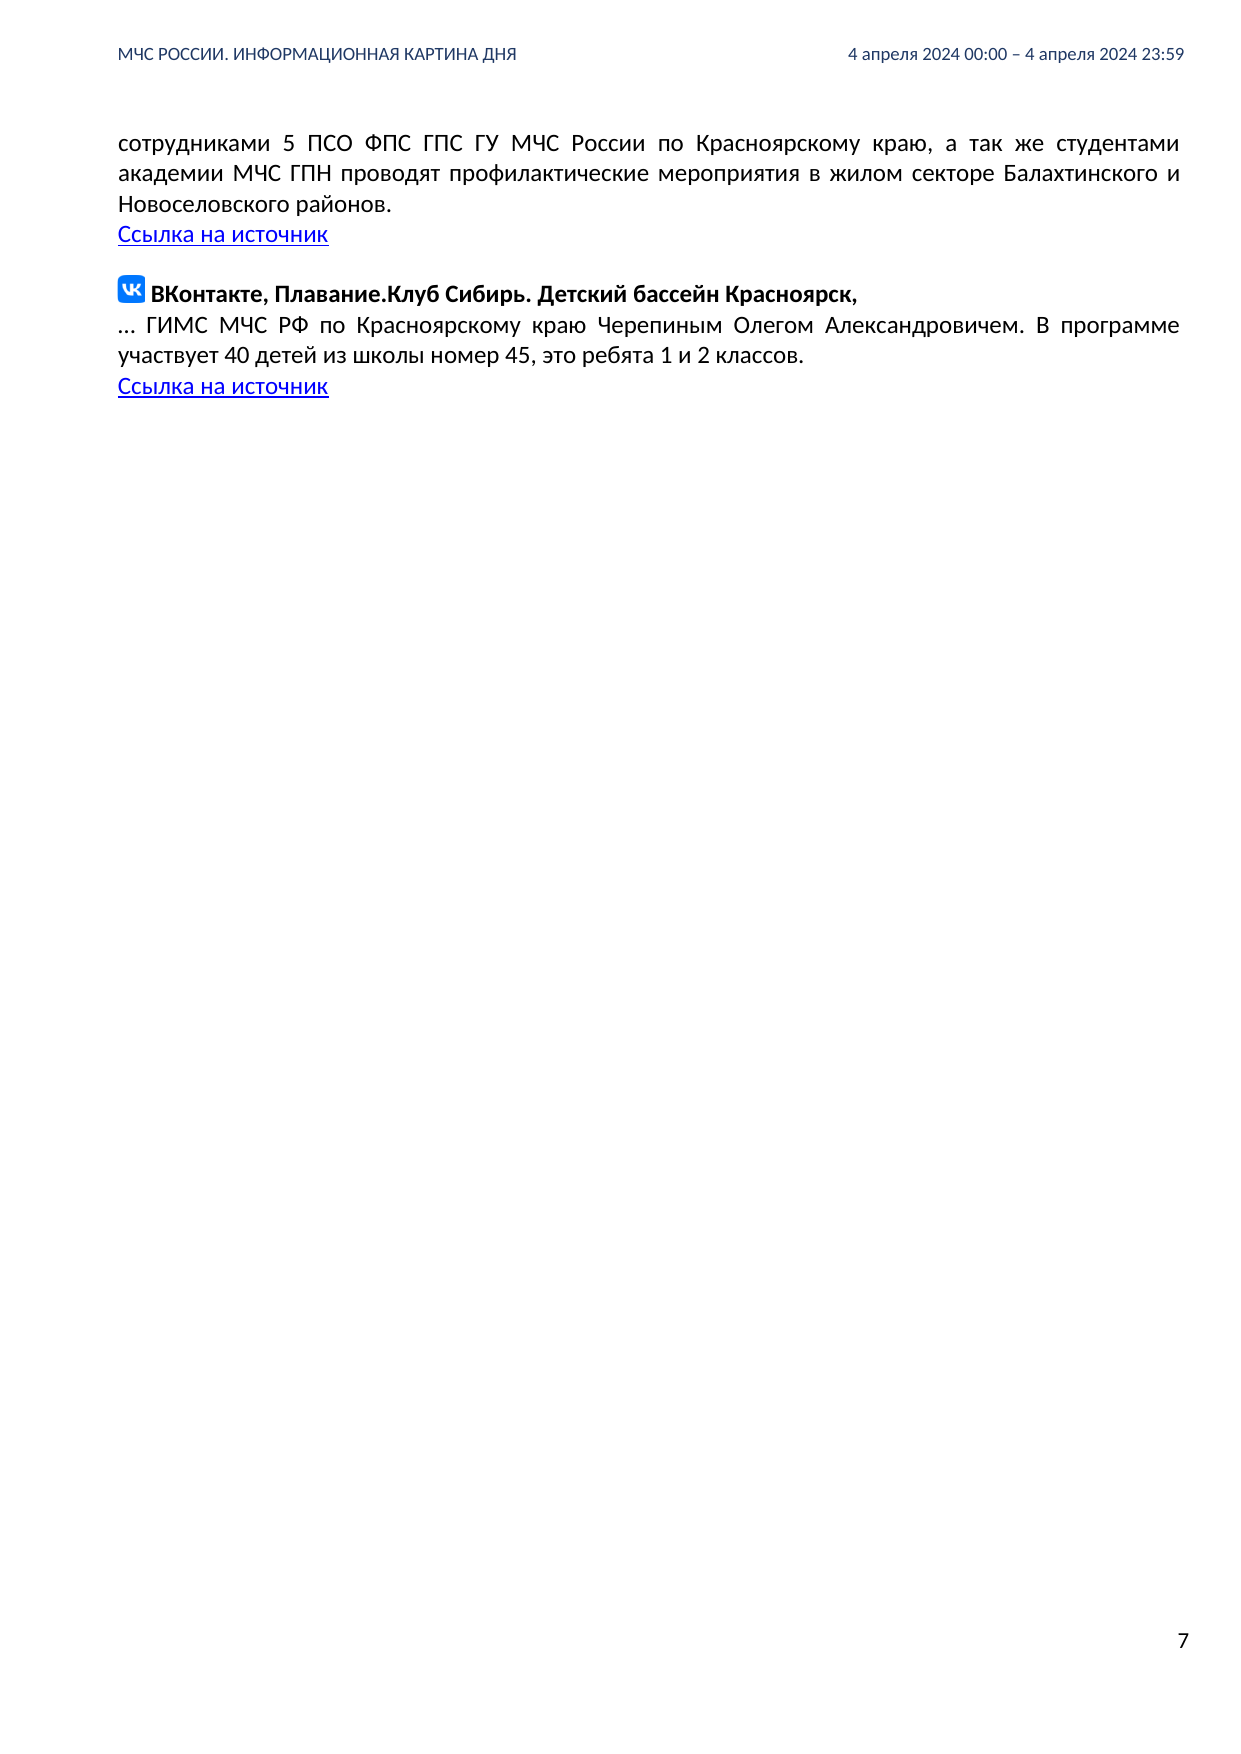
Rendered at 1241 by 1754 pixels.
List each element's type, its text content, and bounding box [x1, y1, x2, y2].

text Ссылка на источник [118, 219, 1183, 249]
text сотрудниками 5 ПСО ФПС ГПС ГУ МЧС России по Красноярскому краю, а так же студентами академии МЧС ГПН проводят профилактические мероприятия в жилом секторе Балахтинского и Новоселовского районов. [118, 127, 1181, 219]
picture [117, 275, 145, 303]
text Ссылка на источник [118, 370, 1183, 401]
text ВКонтакте, Плавание.Клуб Сибирь. Детский бассейн Красноярск, [118, 275, 1196, 309]
text … ГИМС МЧС РФ по Красноярскому краю Черепиным Олегом Александровичем. В программе участвует 40 детей из школы номер 45, это ребята 1 и 2 классов. [118, 309, 1181, 370]
